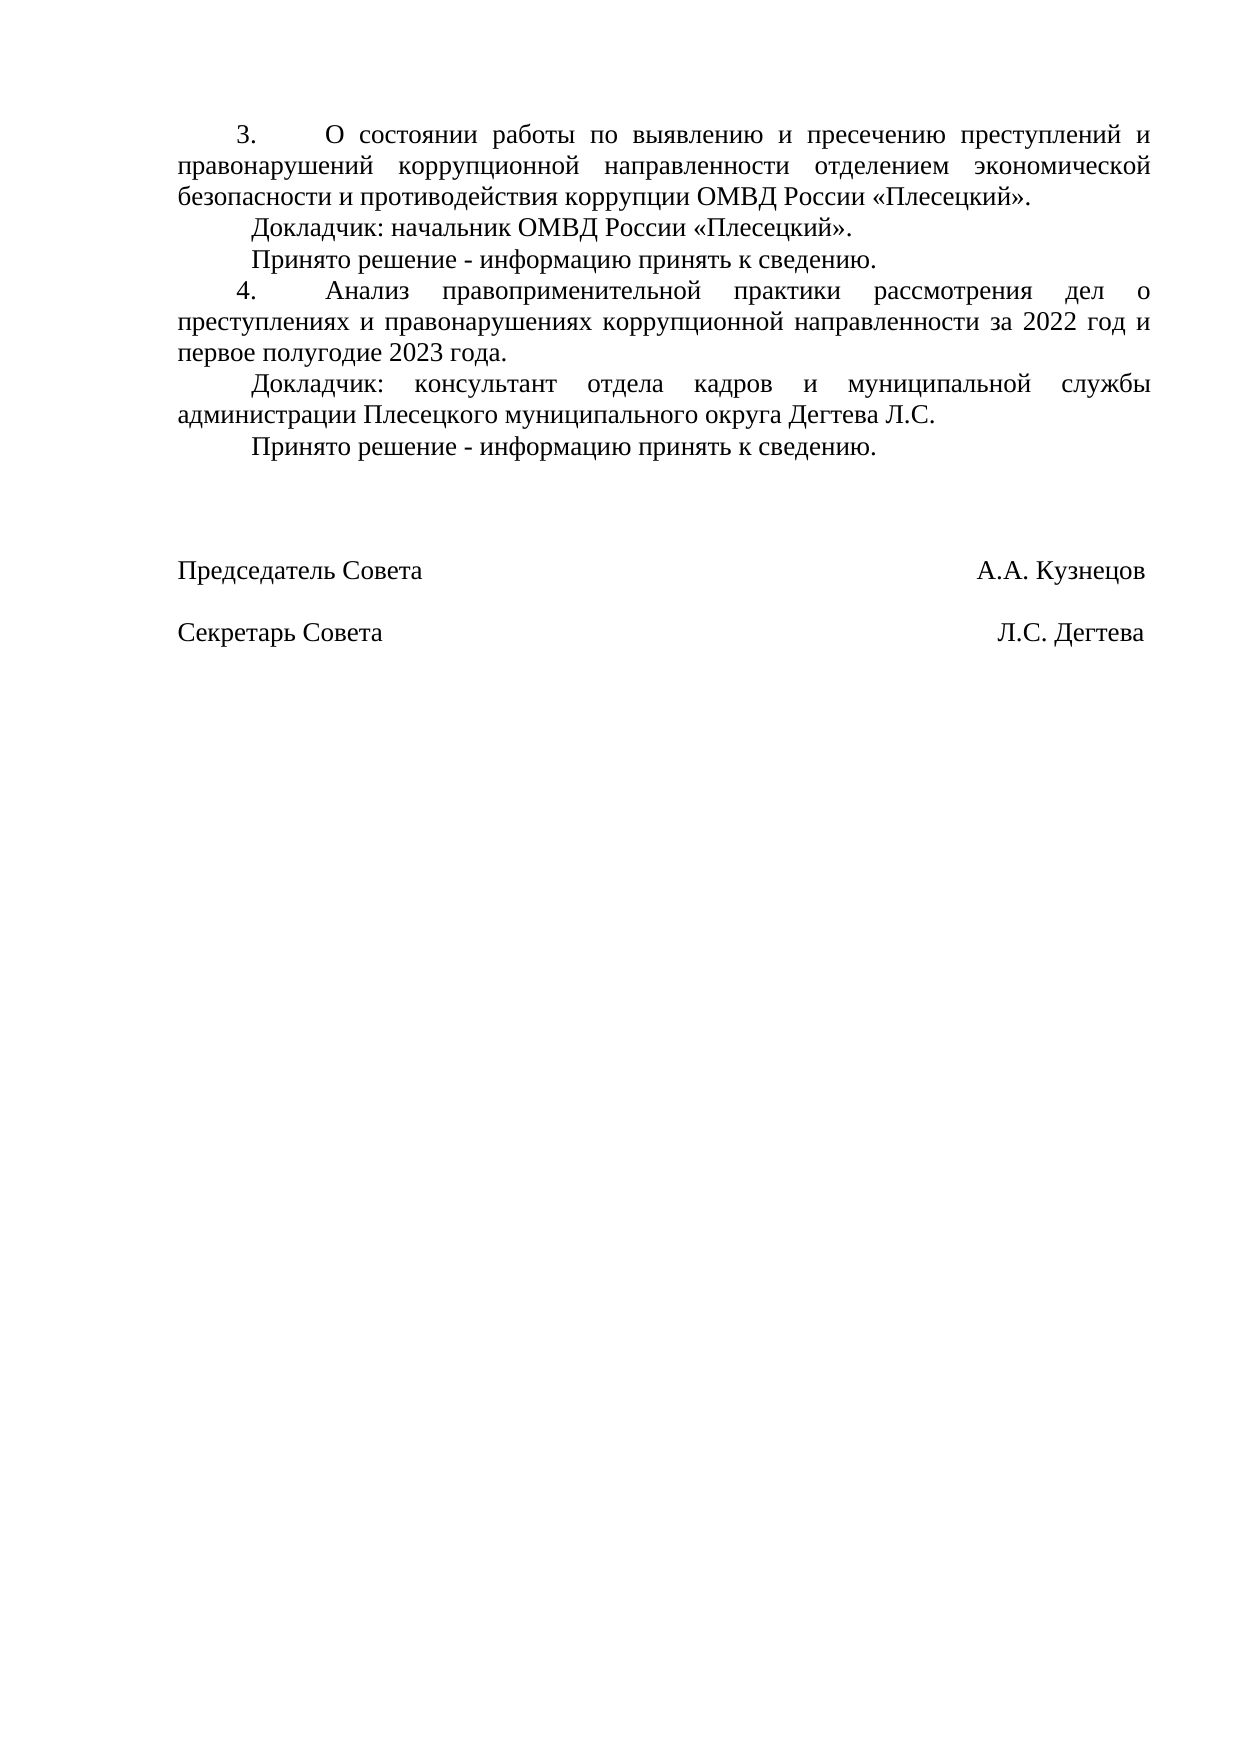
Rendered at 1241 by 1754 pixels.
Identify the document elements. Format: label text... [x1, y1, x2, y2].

text Принято решение - информацию принять к сведению. [177, 429, 1152, 461]
list Анализ правоприменительной практики рассмотрения дел о преступлениях и правонарушениях коррупционной направленности за 2022 год и первое полугодие 2023 года. [177, 274, 1152, 367]
text Председатель Совета А.А. Кузнецов [177, 554, 1152, 585]
list Докладчик: консультант отдела кадров и муниципальной службы администрации Плесецкого муниципального округа Дегтева Л.С. [177, 367, 1152, 429]
text Принято решение - информацию принять к сведению. [177, 243, 1152, 274]
text Секретарь Совета Л.С. Дегтева [177, 616, 1152, 648]
list Докладчик: начальник ОМВД России «Плесецкий». [177, 212, 1152, 243]
list О состоянии работы по выявлению и пресечению преступлений и правонарушений коррупционной направленности отделением экономической безопасности и противодействия коррупции ОМВД России «Плесецкий». [177, 118, 1152, 212]
